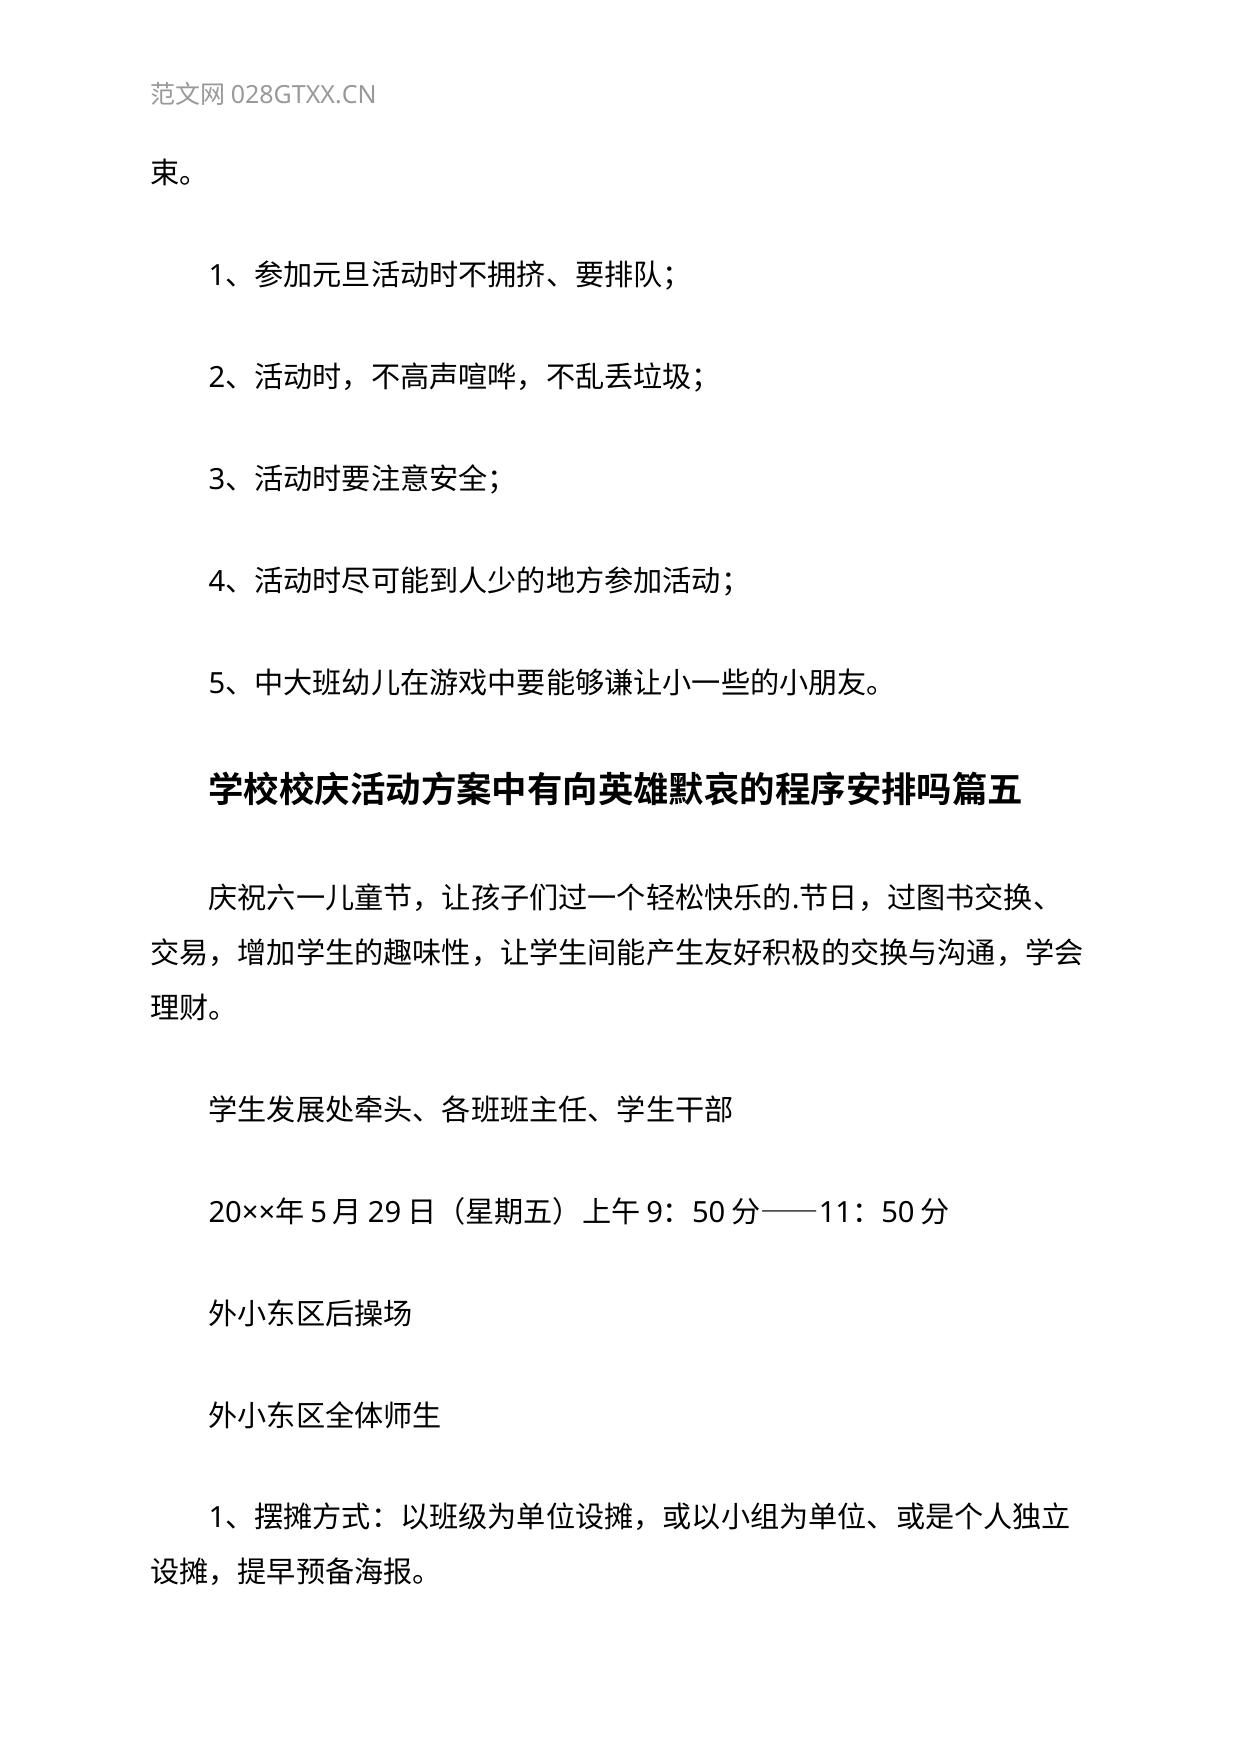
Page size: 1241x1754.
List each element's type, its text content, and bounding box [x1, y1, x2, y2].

text 学生发展处牵头、各班班主任、学生干部 [150, 1087, 1090, 1129]
text 5、中大班幼儿在游戏中要能够谦让小一些的小朋友。 [150, 660, 1090, 702]
text 20××年5月29日（星期五）上午9：50分——11：50分 [150, 1188, 1090, 1231]
text 学校校庆活动方案中有向英雄默哀的程序安排吗篇五 [150, 762, 1090, 813]
text 1、摆摊方式：以班级为单位设摊，或以小组为单位、或是个人独立设摊，提早预备海报。 [150, 1494, 1090, 1591]
text 庆祝六一儿童节，让孩子们过一个轻松快乐的.节日，过图书交换、交易，增加学生的趣味性，让学生间能产生友好积极的交换与沟通，学会理财。 [150, 875, 1090, 1027]
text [150, 150, 1090, 192]
text 外小东区全体师生 [150, 1392, 1090, 1434]
text 2、活动时，不高声喧哗，不乱丢垃圾； [150, 354, 1090, 396]
text 外小东区后操场 [150, 1291, 1090, 1333]
text 4、活动时尽可能到人少的地方参加活动； [150, 558, 1090, 600]
text 3、活动时要注意安全； [150, 456, 1090, 498]
text 1、参加元旦活动时不拥挤、要排队； [150, 252, 1090, 294]
